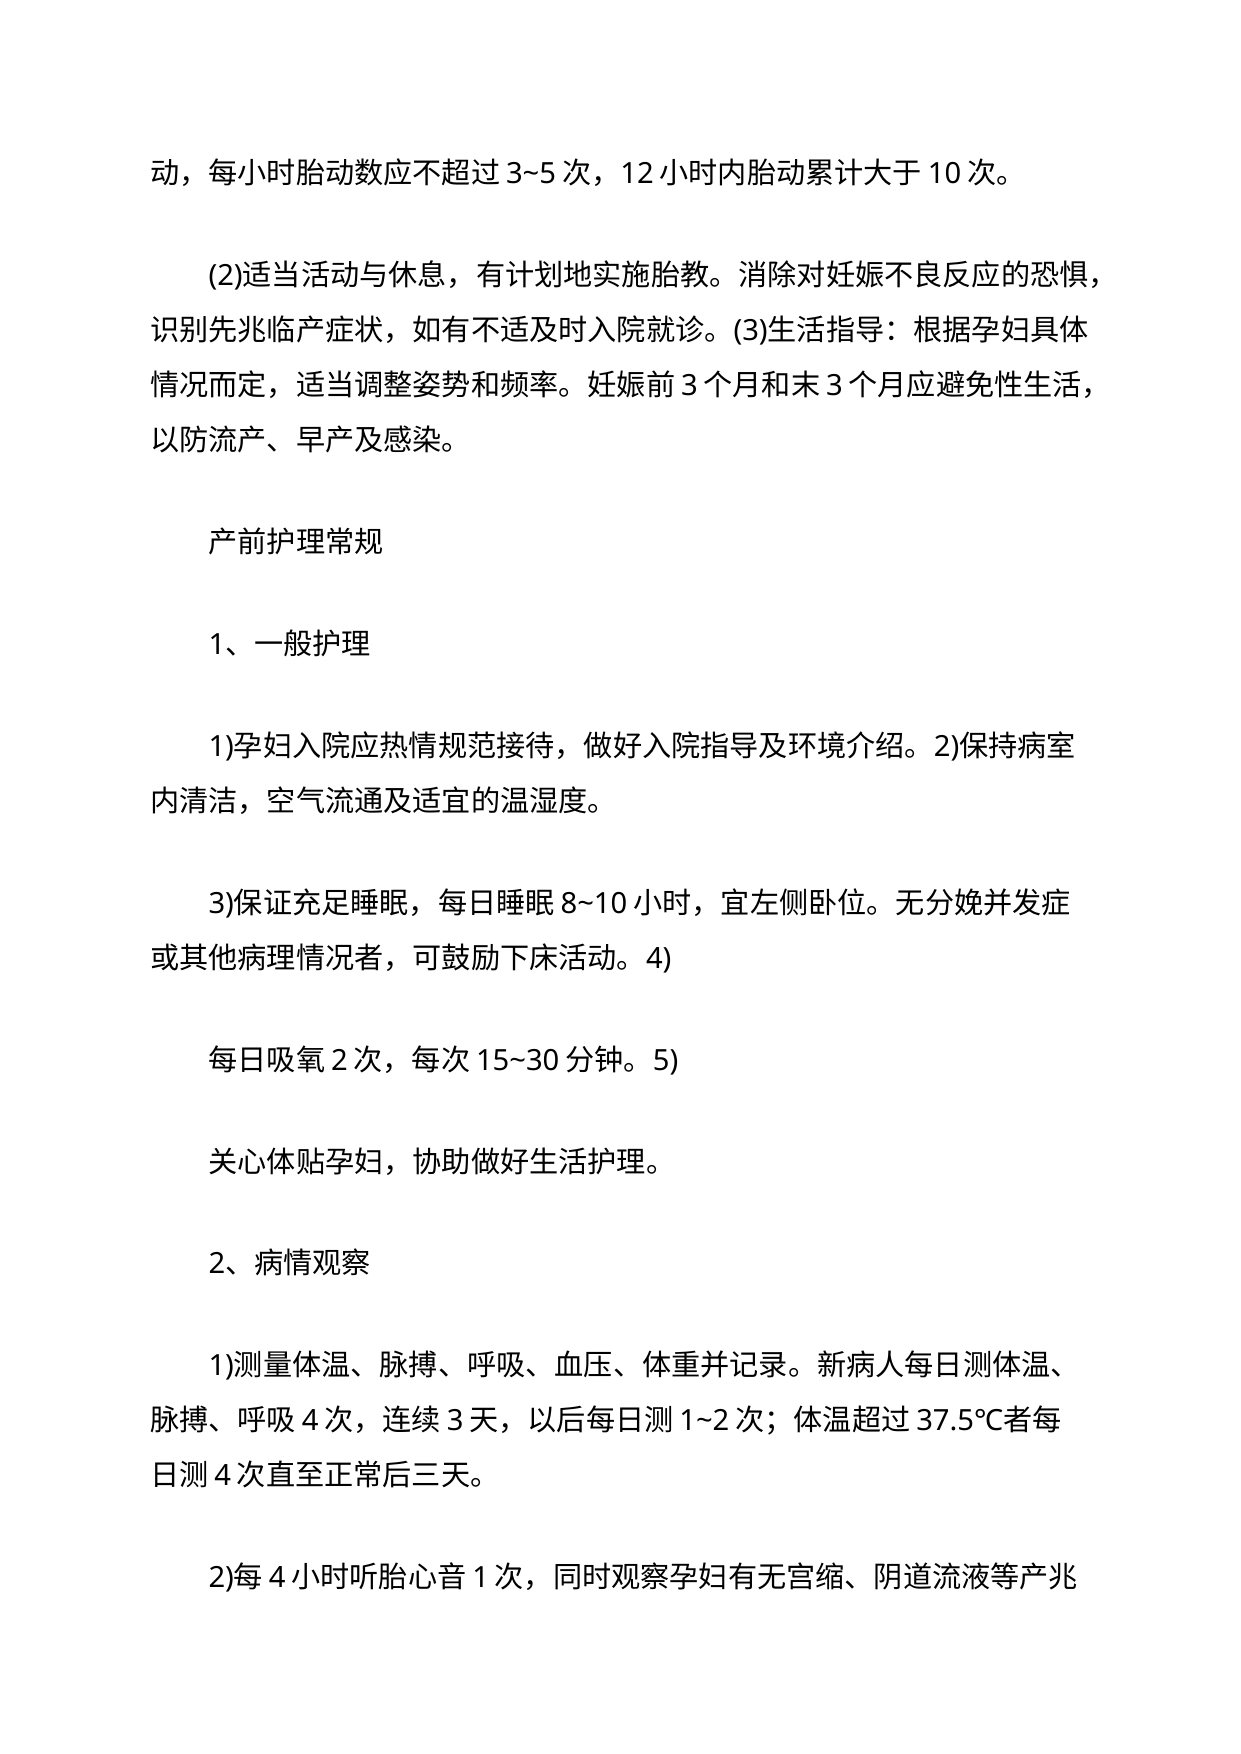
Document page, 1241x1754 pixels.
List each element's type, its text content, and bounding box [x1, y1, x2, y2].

text 3)保证充足睡眠，每日睡眠8~10小时，宜左侧卧位。无分娩并发症或其他病理情况者，可鼓励下床活动。4) [150, 879, 1090, 977]
text 1、一般护理 [150, 621, 1090, 663]
text 2、病情观察 [150, 1240, 1090, 1282]
text (2)适当活动与休息，有计划地实施胎教。消除对妊娠不良反应的恐惧，识别先兆临产症状，如有不适及时入院就诊。(3)生活指导：根据孕妇具体情况而定，适当调整姿势和频率。妊娠前3个月和末3个月应避免性生活，以防流产、早产及感染。 [150, 252, 1090, 459]
text 产前护理常规 [150, 519, 1090, 561]
text 关心体贴孕妇，协助做好生活护理。 [150, 1138, 1090, 1181]
text 每日吸氧2次，每次15~30分钟。5) [150, 1036, 1090, 1079]
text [150, 1554, 1090, 1596]
text 1)测量体温、脉搏、呼吸、血压、体重并记录。新病人每日测体温、脉搏、呼吸4次，连续3天，以后每日测1~2次；体温超过37.5℃者每日测4次直至正常后三天。 [150, 1342, 1090, 1494]
text 1)孕妇入院应热情规范接待，做好入院指导及环境介绍。2)保持病室内清洁，空气流通及适宜的温湿度。 [150, 722, 1090, 820]
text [150, 150, 1090, 192]
